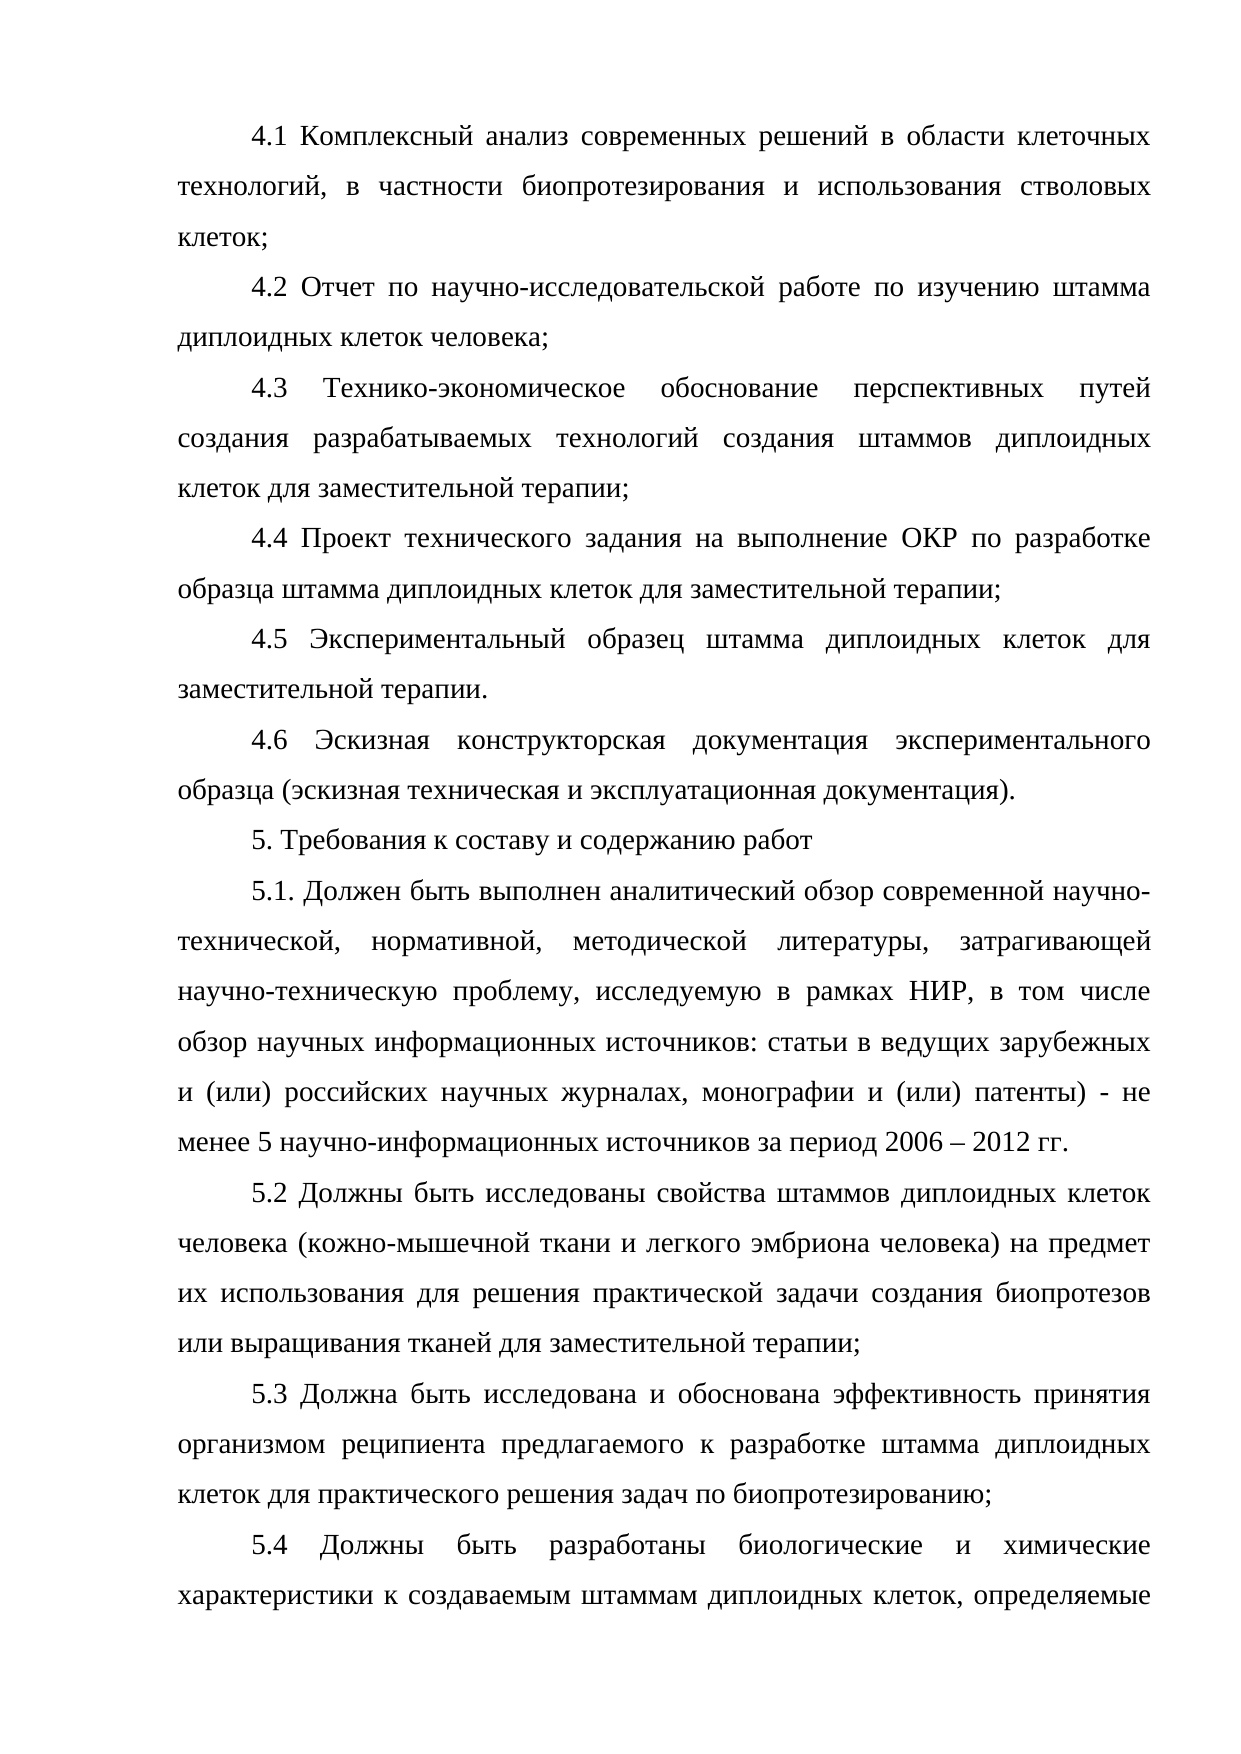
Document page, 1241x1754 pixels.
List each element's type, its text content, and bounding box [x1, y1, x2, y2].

text 4.5 Экспериментальный образец штамма диплоидных клеток для заместительной терапии. [177, 621, 1152, 705]
text 4.6 Эскизная конструкторская документация экспериментального образца (эскизная техническая и эксплуатационная документация). [177, 722, 1152, 806]
text 4.4 Проект технического задания на выполнение ОКР по разработке образца штамма диплоидных клеток для заместительной терапии; [177, 521, 1152, 604]
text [177, 1527, 1152, 1611]
text 5.3 Должна быть исследована и обоснована эффективность принятия организмом реципиента предлагаемого к разработке штамма диплоидных клеток для практического решения задач по биопротезированию; [177, 1376, 1152, 1510]
text 5.1. Должен быть выполнен аналитический обзор современной научно-технической, нормативной, методической литературы, затрагивающей научно-техническую проблему, исследуемую в рамках НИР, в том числе обзор научных информационных источников: статьи в ведущих зарубежных и (или) российских научных журналах, монографии и (или) патенты) - не менее 5 научно-информационных источников за период 2006 – 2012 гг. [177, 873, 1152, 1158]
text 4.2 Отчет по научно-исследовательской работе по изучению штамма диплоидных клеток человека; [177, 269, 1152, 353]
text 5.2 Должны быть исследованы свойства штаммов диплоидных клеток человека (кожно-мышечной ткани и легкого эмбриона человека) на предмет их использования для решения практической задачи создания биопротезов или выращивания тканей для заместительной терапии; [177, 1175, 1152, 1359]
text 5. Требования к составу и содержанию работ [177, 822, 1152, 856]
text 4.1 Комплексный анализ современных решений в области клеточных технологий, в частности биопротезирования и использования стволовых клеток; [177, 118, 1152, 252]
text 4.3 Технико-экономическое обоснование перспективных путей создания разрабатываемых технологий создания штаммов диплоидных клеток для заместительной терапии; [177, 370, 1152, 504]
